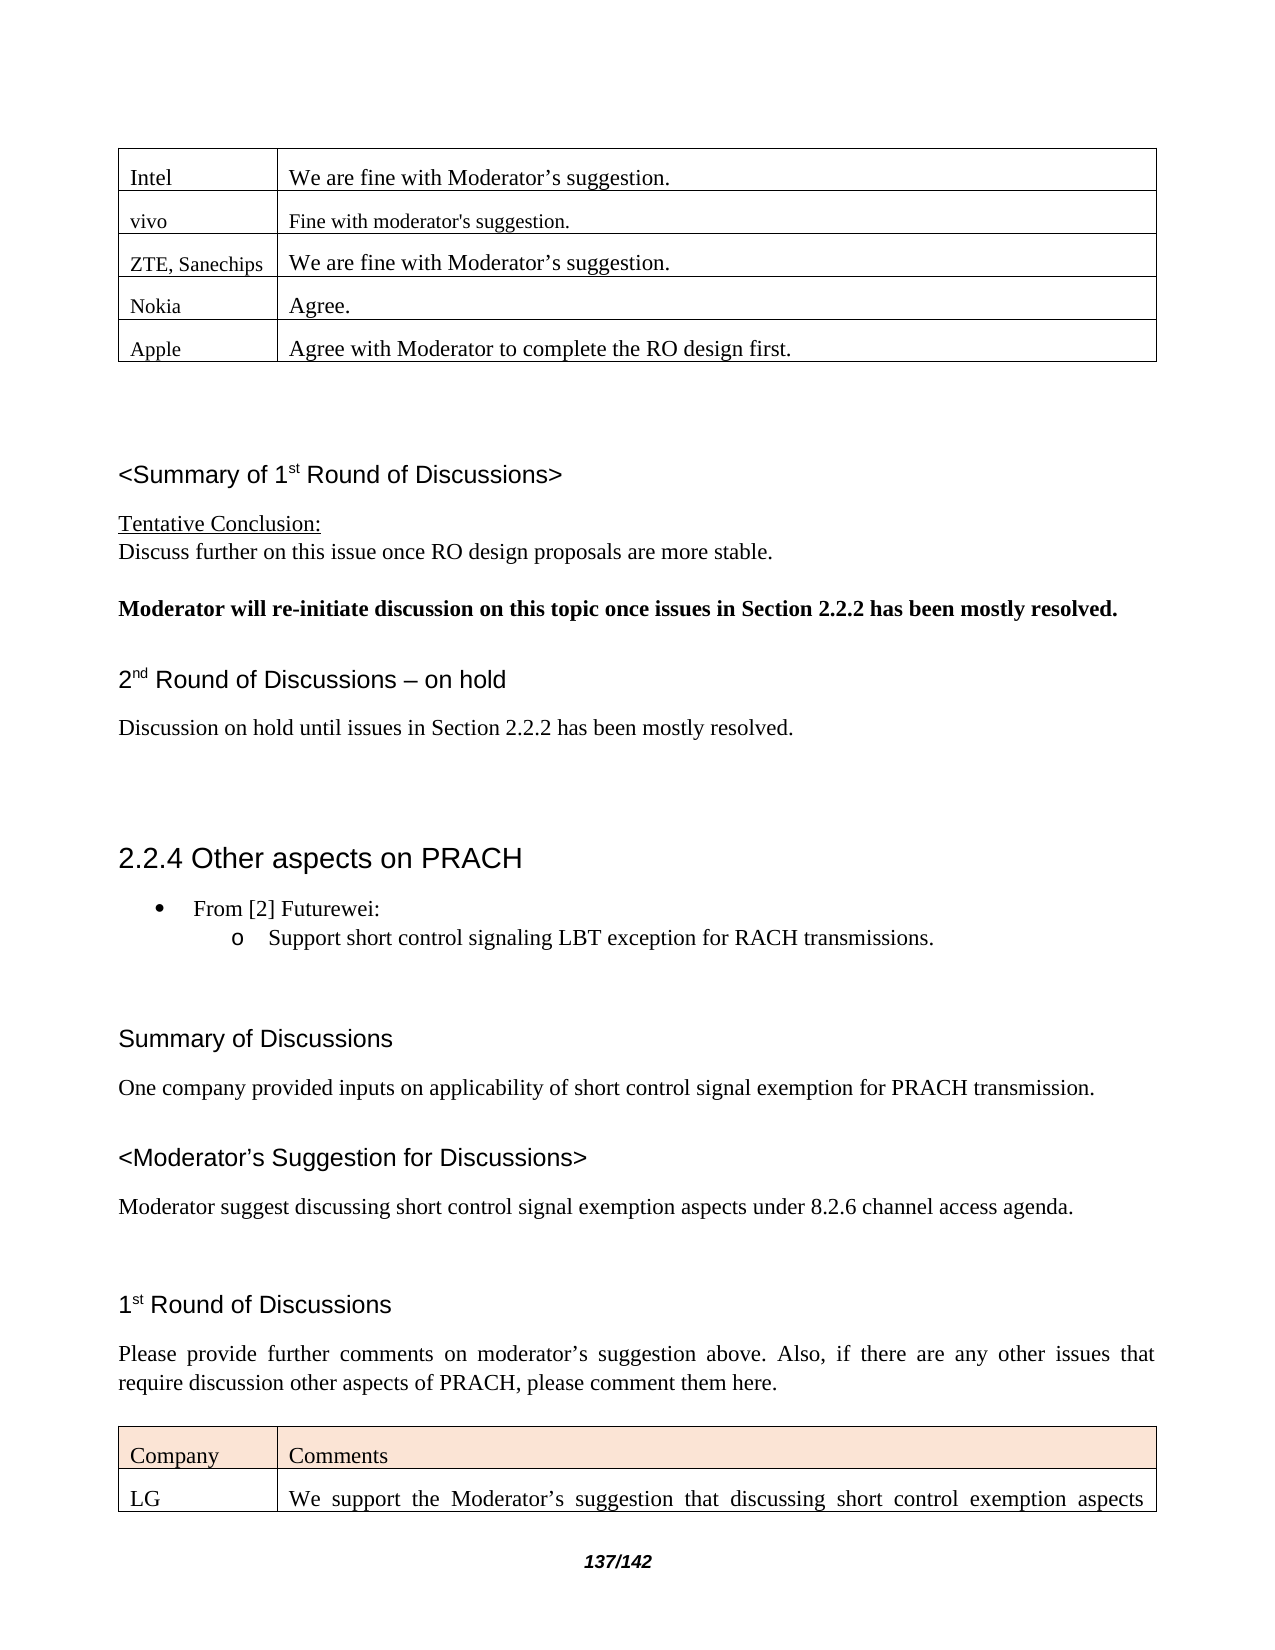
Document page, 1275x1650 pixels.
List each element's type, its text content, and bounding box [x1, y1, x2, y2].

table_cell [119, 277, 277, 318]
text Please provide further comments on moderator’s suggestion above. Also, if there are any other issues that require discussion other aspects of PRACH, please comment them here. [118, 1340, 1157, 1395]
subtitle 2.2.4 Other aspects on PRACH [118, 841, 1157, 874]
text Discuss further on this issue once RO design proposals are more stable. [118, 538, 1157, 565]
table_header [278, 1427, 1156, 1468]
list Support short control signaling LBT exception for RACH transmissions. [231, 924, 1157, 952]
subtitle <Moderator’s Suggestion for Discussions> [118, 1143, 1157, 1172]
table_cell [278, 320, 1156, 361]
list From [2] Futurewei: [156, 896, 1157, 922]
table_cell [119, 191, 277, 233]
subtitle 1st Round of Discussions [118, 1291, 1157, 1319]
text Moderator suggest discussing short control signal exemption aspects under 8.2.6 channel access agenda. [118, 1193, 1157, 1219]
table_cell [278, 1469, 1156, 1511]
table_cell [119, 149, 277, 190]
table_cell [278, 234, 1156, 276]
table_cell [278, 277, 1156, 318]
text Moderator will re-initiate discussion on this topic once issues in Section 2.2.2 has been mostly resolved. [118, 595, 1157, 622]
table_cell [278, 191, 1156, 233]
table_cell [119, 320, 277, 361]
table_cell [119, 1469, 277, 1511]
text Discussion on hold until issues in Section 2.2.2 has been mostly resolved. [118, 714, 1157, 741]
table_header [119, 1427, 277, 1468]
subtitle 2nd Round of Discussions – on hold [118, 664, 1157, 693]
text Tentative Conclusion: [118, 510, 1157, 536]
subtitle <Summary of 1st Round of Discussions> [118, 460, 1157, 489]
subtitle Summary of Discussions [118, 1024, 1157, 1052]
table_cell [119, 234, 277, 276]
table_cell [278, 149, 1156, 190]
text One company provided inputs on applicability of short control signal exemption for PRACH transmission. [118, 1073, 1157, 1100]
